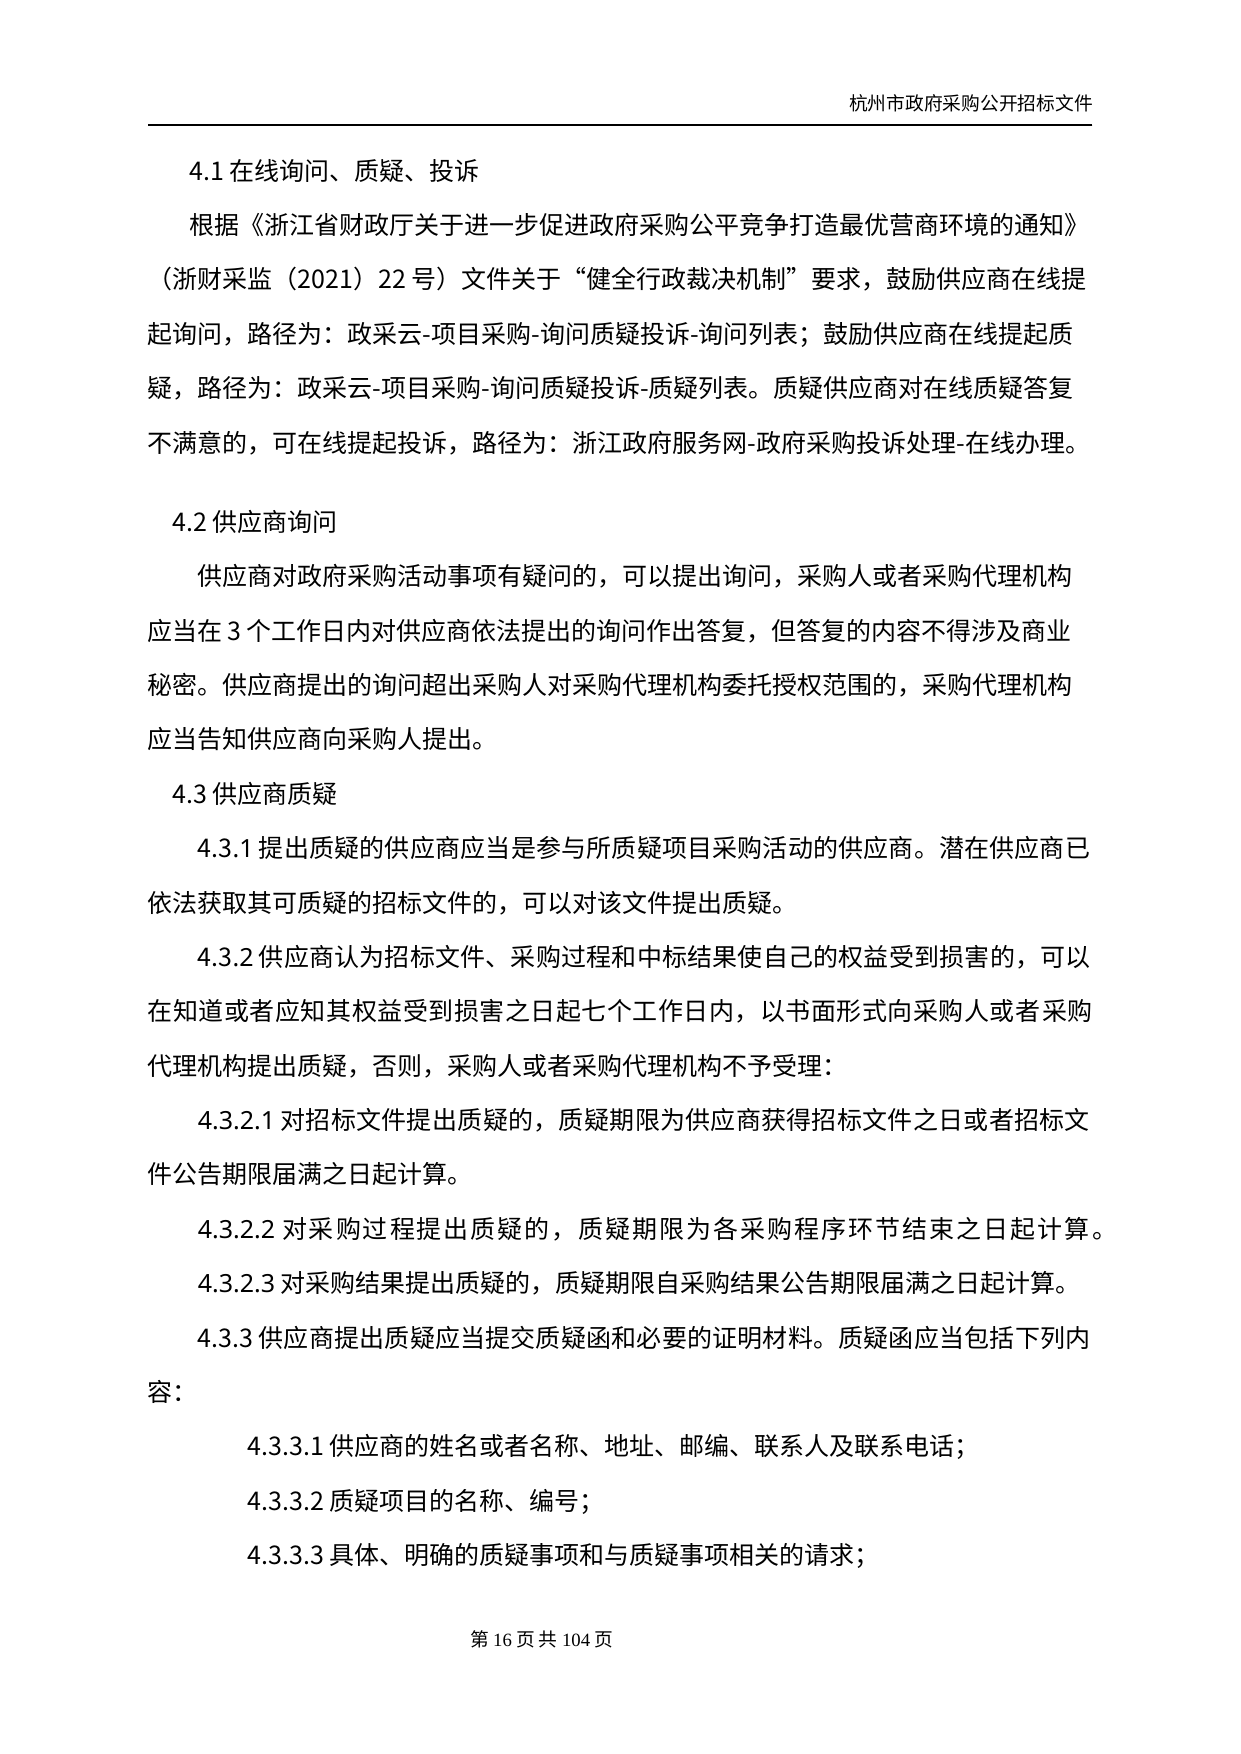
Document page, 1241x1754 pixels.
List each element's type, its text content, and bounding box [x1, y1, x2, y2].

text 4.3.2.1对招标文件提出质疑的，质疑期限为供应商获得招标文件之日或者招标文件公告期限届满之日起计算。 [148, 1101, 1092, 1191]
text 根据《浙江省财政厅关于进一步促进政府采购公平竞争打造最优营商环境的通知》（浙财采监（2021）22号）文件关于“健全行政裁决机制”要求，鼓励供应商在线提起询问，路径为：政采云-项目采购-询问质疑投诉-询问列表；鼓励供应商在线提起质疑，路径为：政采云-项目采购-询问质疑投诉-质疑列表。质疑供应商对在线质疑答复不满意的，可在线提起投诉，路径为：浙江政府服务网-政府采购投诉处理-在线办理。 [148, 206, 1092, 459]
text 4.2供应商询问 [148, 502, 1092, 539]
text 4.3供应商质疑 [148, 774, 1092, 811]
text 4.3.3.1供应商的姓名或者名称、地址、邮编、联系人及联系电话； [148, 1427, 1092, 1463]
text 4.3.2供应商认为招标文件、采购过程和中标结果使自己的权益受到损害的，可以在知道或者应知其权益受到损害之日起七个工作日内，以书面形式向采购人或者采购代理机构提出质疑，否则，采购人或者采购代理机构不予受理： [148, 937, 1092, 1082]
text 4.3.3供应商提出质疑应当提交质疑函和必要的证明材料。质疑函应当包括下列内容： [148, 1318, 1092, 1409]
text 4.1在线询问、质疑、投诉 [148, 151, 1092, 187]
text 4.3.3.3具体、明确的质疑事项和与质疑事项相关的请求； [148, 1536, 1092, 1572]
text 供应商对政府采购活动事项有疑问的，可以提出询问，采购人或者采购代理机构应当在3个工作日内对供应商依法提出的询问作出答复，但答复的内容不得涉及商业秘密。供应商提出的询问超出采购人对采购代理机构委托授权范围的，采购代理机构应当告知供应商向采购人提出。 [148, 557, 1092, 756]
text 4.3.1提出质疑的供应商应当是参与所质疑项目采购活动的供应商。潜在供应商已依法获取其可质疑的招标文件的，可以对该文件提出质疑。 [148, 829, 1092, 919]
text 4.3.2.2对采购过程提出质疑的，质疑期限为各采购程序环节结束之日起计算。4.3.2.3对采购结果提出质疑的，质疑期限自采购结果公告期限届满之日起计算。 [198, 1209, 1092, 1300]
text 4.3.3.2质疑项目的名称、编号； [148, 1481, 1092, 1517]
